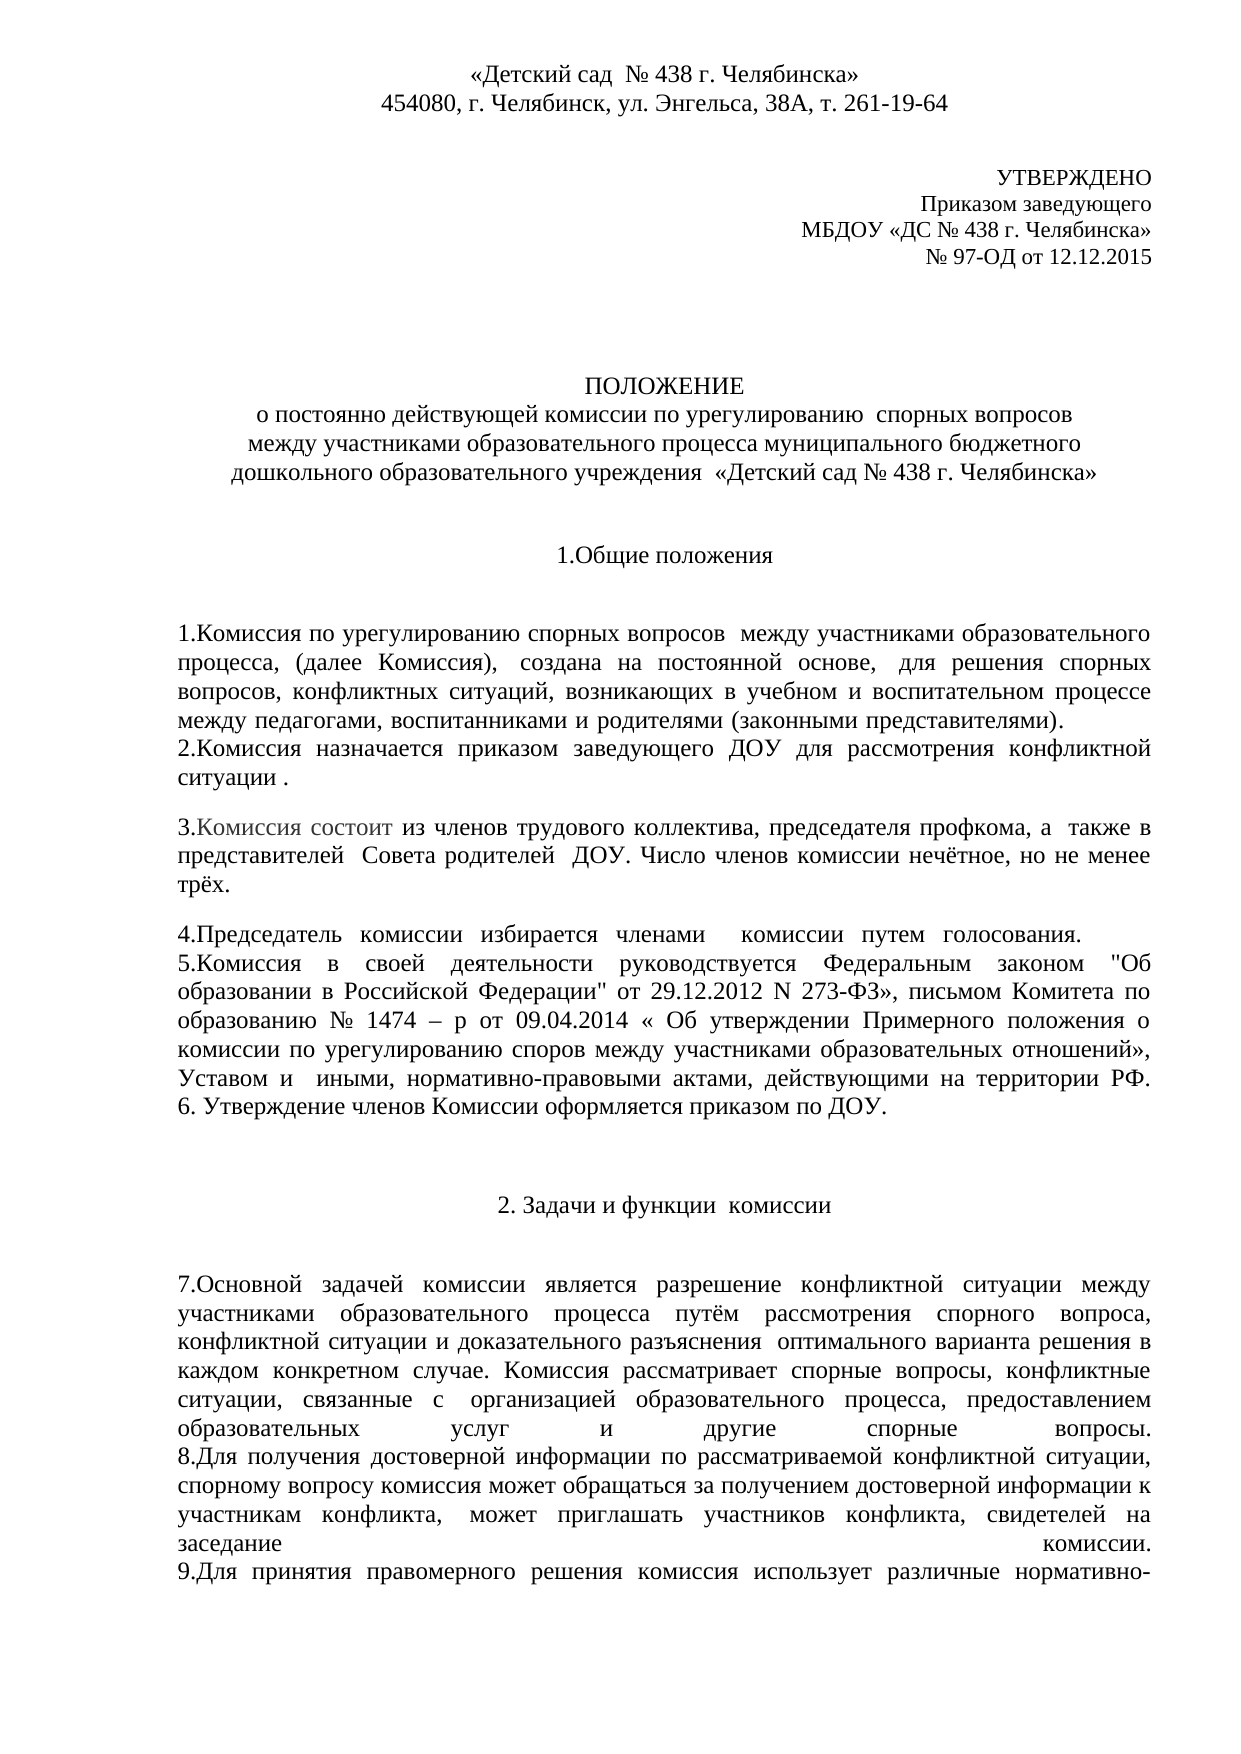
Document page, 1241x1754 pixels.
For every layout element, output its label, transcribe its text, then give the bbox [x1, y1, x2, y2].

text № 97-ОД от 12.12.2015 [177, 243, 1152, 269]
text ПОЛОЖЕНИЕ [177, 371, 1152, 399]
text 2. Задачи и функции комиссии [177, 1191, 1152, 1219]
text «Детский сад № 438 г. Челябинска» [177, 59, 1152, 88]
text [177, 1240, 1152, 1585]
text о постоянно действующей комиссии по урегулированию спорных вопросов [177, 399, 1152, 428]
text 454080, г. Челябинск, ул. Энгельса, 38А, т. 261-19-64 [177, 88, 1152, 117]
text 4.Председатель комиссии избирается членами комиссии путем голосования. 5.Комиссия в своей деятельности руководствуется Федеральным законом "Об образовании в Российской Федерации" от 29.12.2012 N 273-ФЗ», письмом Комитета по образованию № 1474 – р от 09.04.2014 « Об утверждении Примерного положения о комиссии по урегулированию споров между участниками образовательных отношений», Уставом и иными, нормативно-правовыми актами, действующими на территории РФ. 6. Утверждение членов Комиссии оформляется приказом по ДОУ. [177, 919, 1152, 1120]
text 1.Комиссия по урегулированию спорных вопросов между участниками образовательного процесса, (далее Комиссия), создана на постоянной основе, для решения спорных вопросов, конфликтных ситуаций, возникающих в учебном и воспитательном процессе между педагогами, воспитанниками и родителями (законными представителями). 2.Комиссия назначается приказом заведующего ДОУ для рассмотрения конфликтной ситуации . [177, 590, 1152, 791]
text Приказом заведующего [177, 190, 1152, 216]
text МБДОУ «ДС № 438 г. Челябинска» [177, 216, 1152, 243]
text между участниками образовательного процесса муниципального бюджетного дошкольного образовательного учреждения «Детский сад № 438 г. Челябинска» [177, 428, 1152, 486]
text УТВЕРЖДЕНО [177, 164, 1152, 190]
text 3.Комиссия состоит из членов трудового коллектива, председателя профкома, а также в представителей Совета родителей ДОУ. Число членов комиссии нечётное, но не менее трёх. [177, 812, 1152, 898]
text 1.Общие положения [177, 540, 1152, 569]
